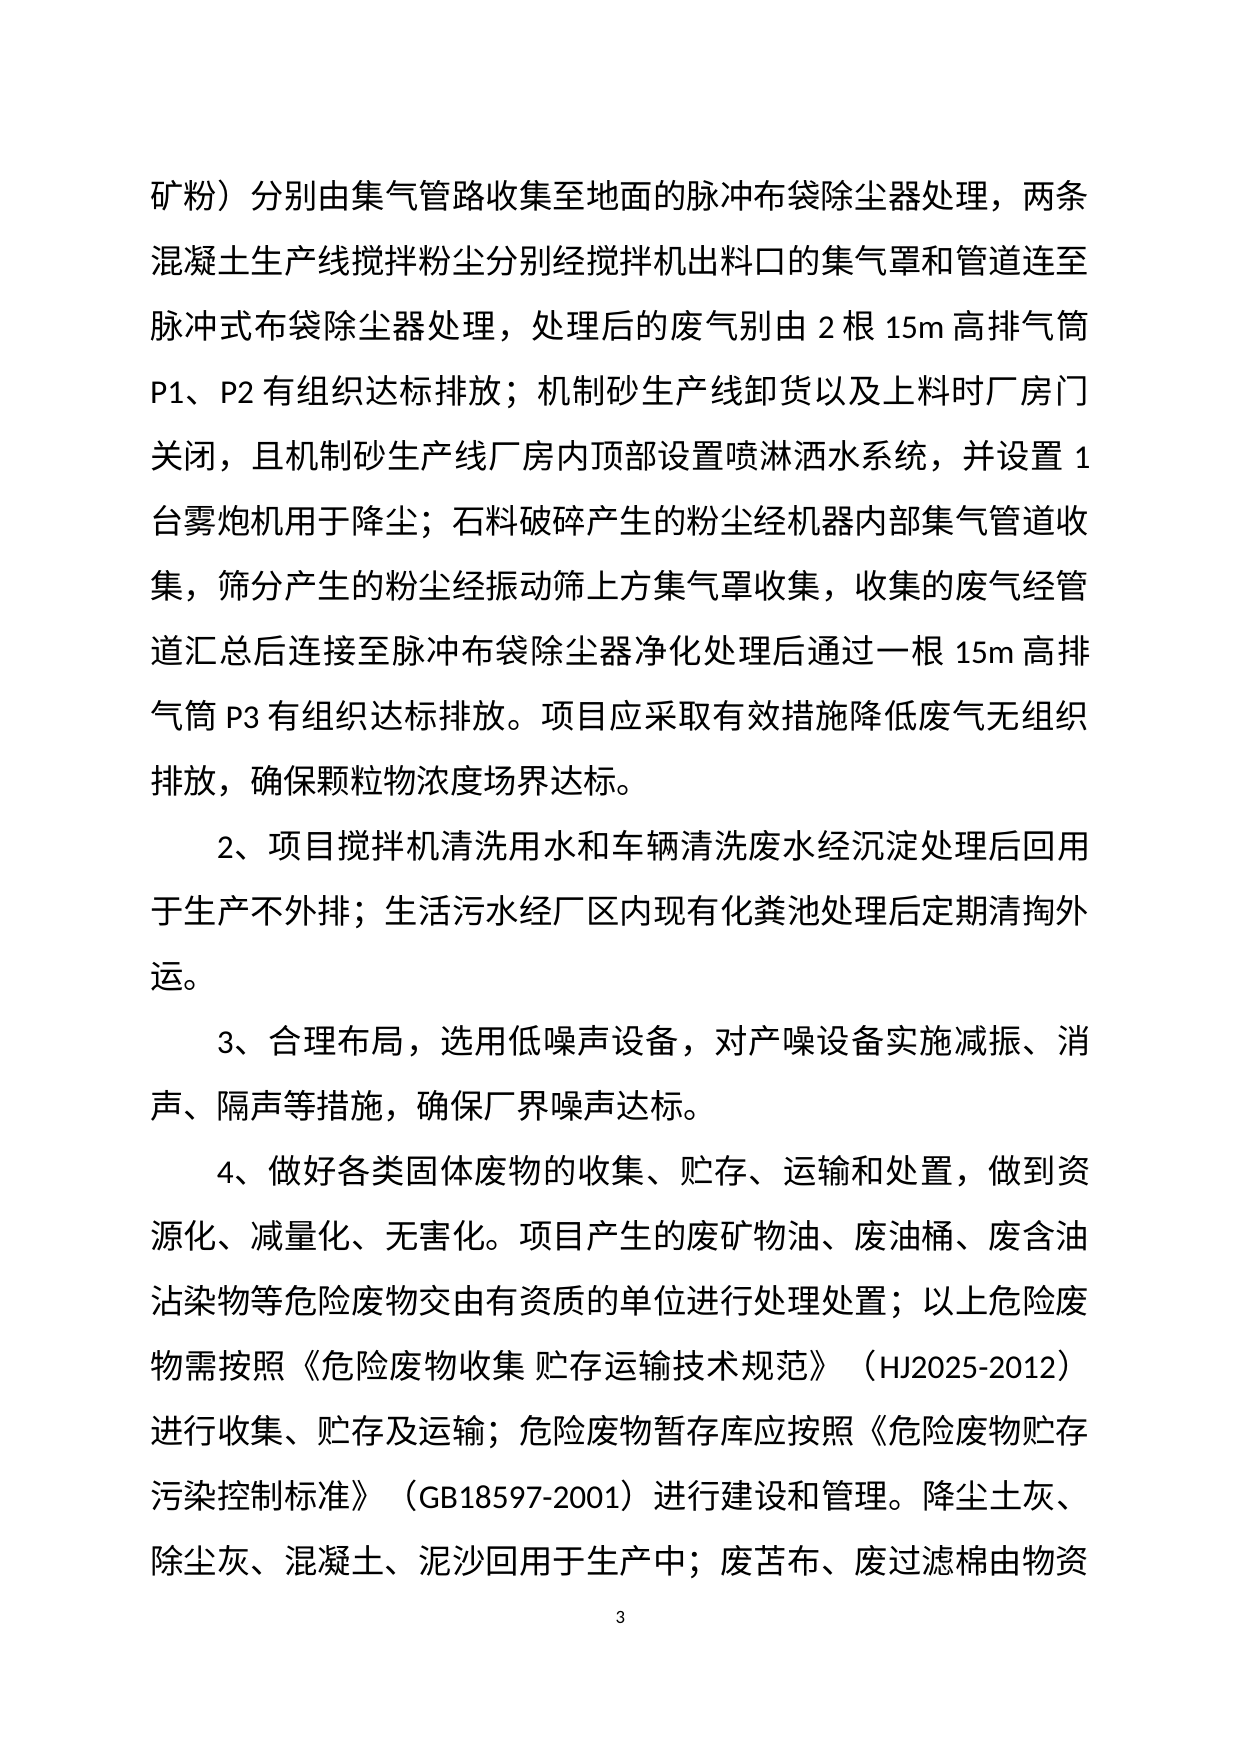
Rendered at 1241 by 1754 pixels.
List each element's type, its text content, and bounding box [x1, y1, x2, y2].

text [150, 162, 1090, 812]
text 3、合理布局，选用低噪声设备，对产噪设备实施减振、消声、隔声等措施，确保厂界噪声达标。 [150, 1007, 1090, 1137]
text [150, 1137, 1090, 1592]
text 2、项目搅拌机清洗用水和车辆清洗废水经沉淀处理后回用于生产不外排；生活污水经厂区内现有化粪池处理后定期清掏外运。 [150, 812, 1090, 1007]
